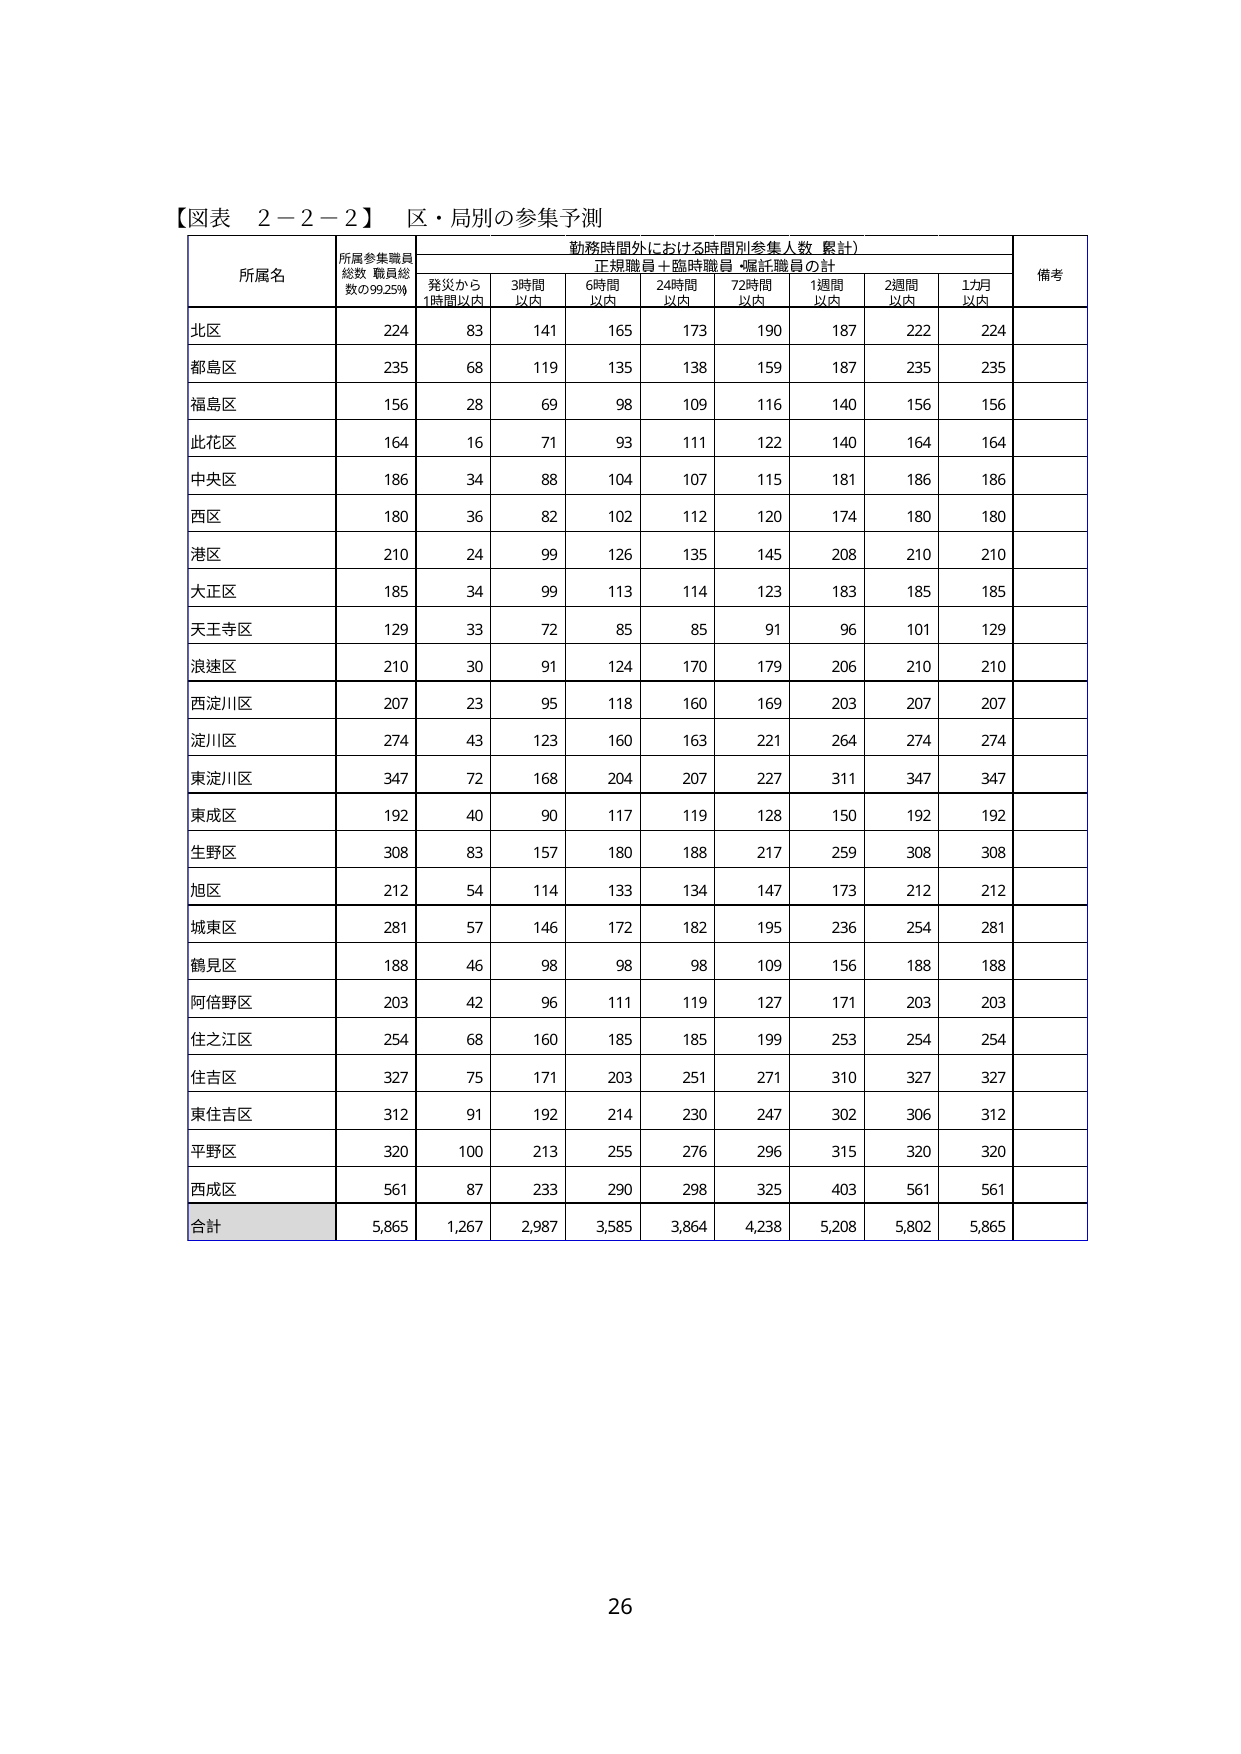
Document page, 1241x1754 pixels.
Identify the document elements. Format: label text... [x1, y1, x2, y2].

text 【図表 ２－２－２】 区・局別の参集予測 [165, 198, 1075, 235]
